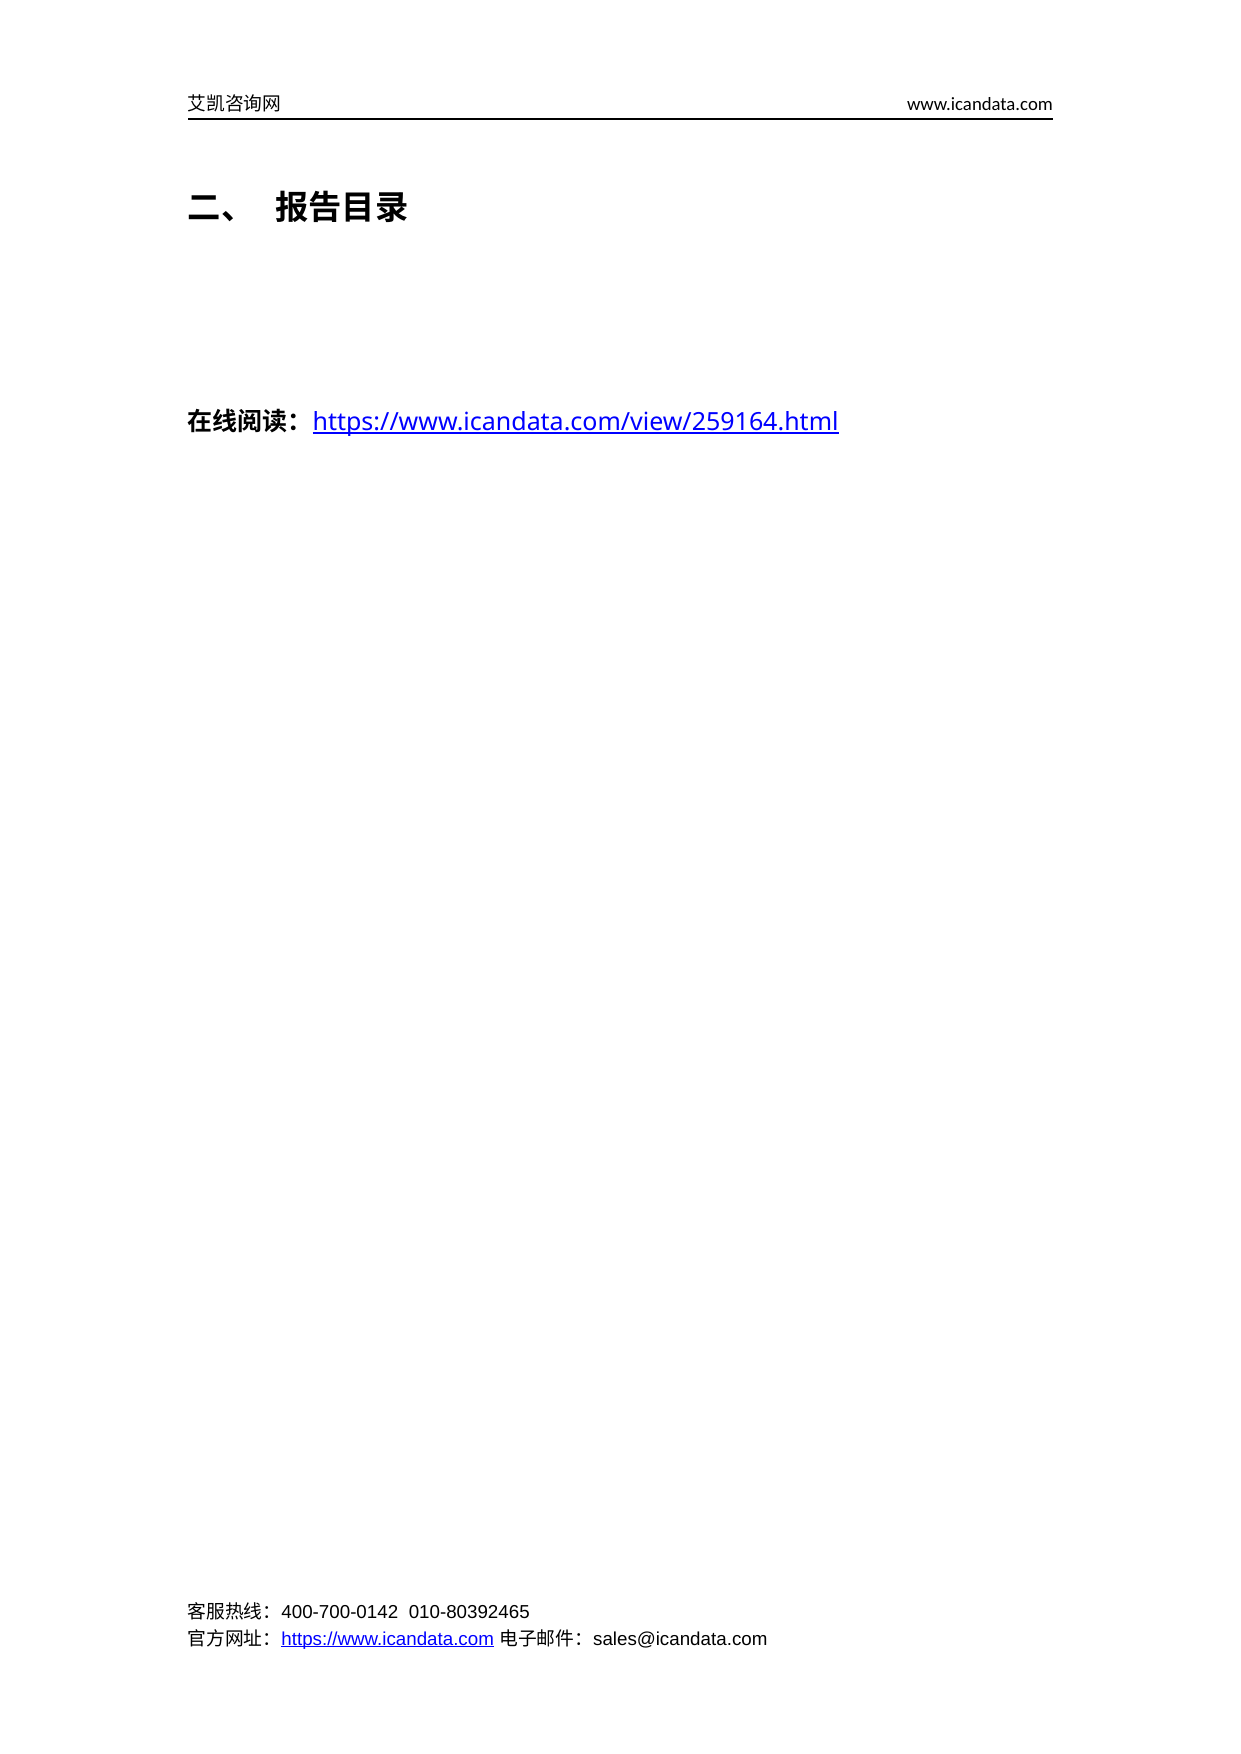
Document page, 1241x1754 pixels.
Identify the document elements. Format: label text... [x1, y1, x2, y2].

text 在线阅读：https://www.icandata.com/view/259164.html [187, 387, 1053, 452]
subtitle 报告目录 [187, 172, 1053, 237]
